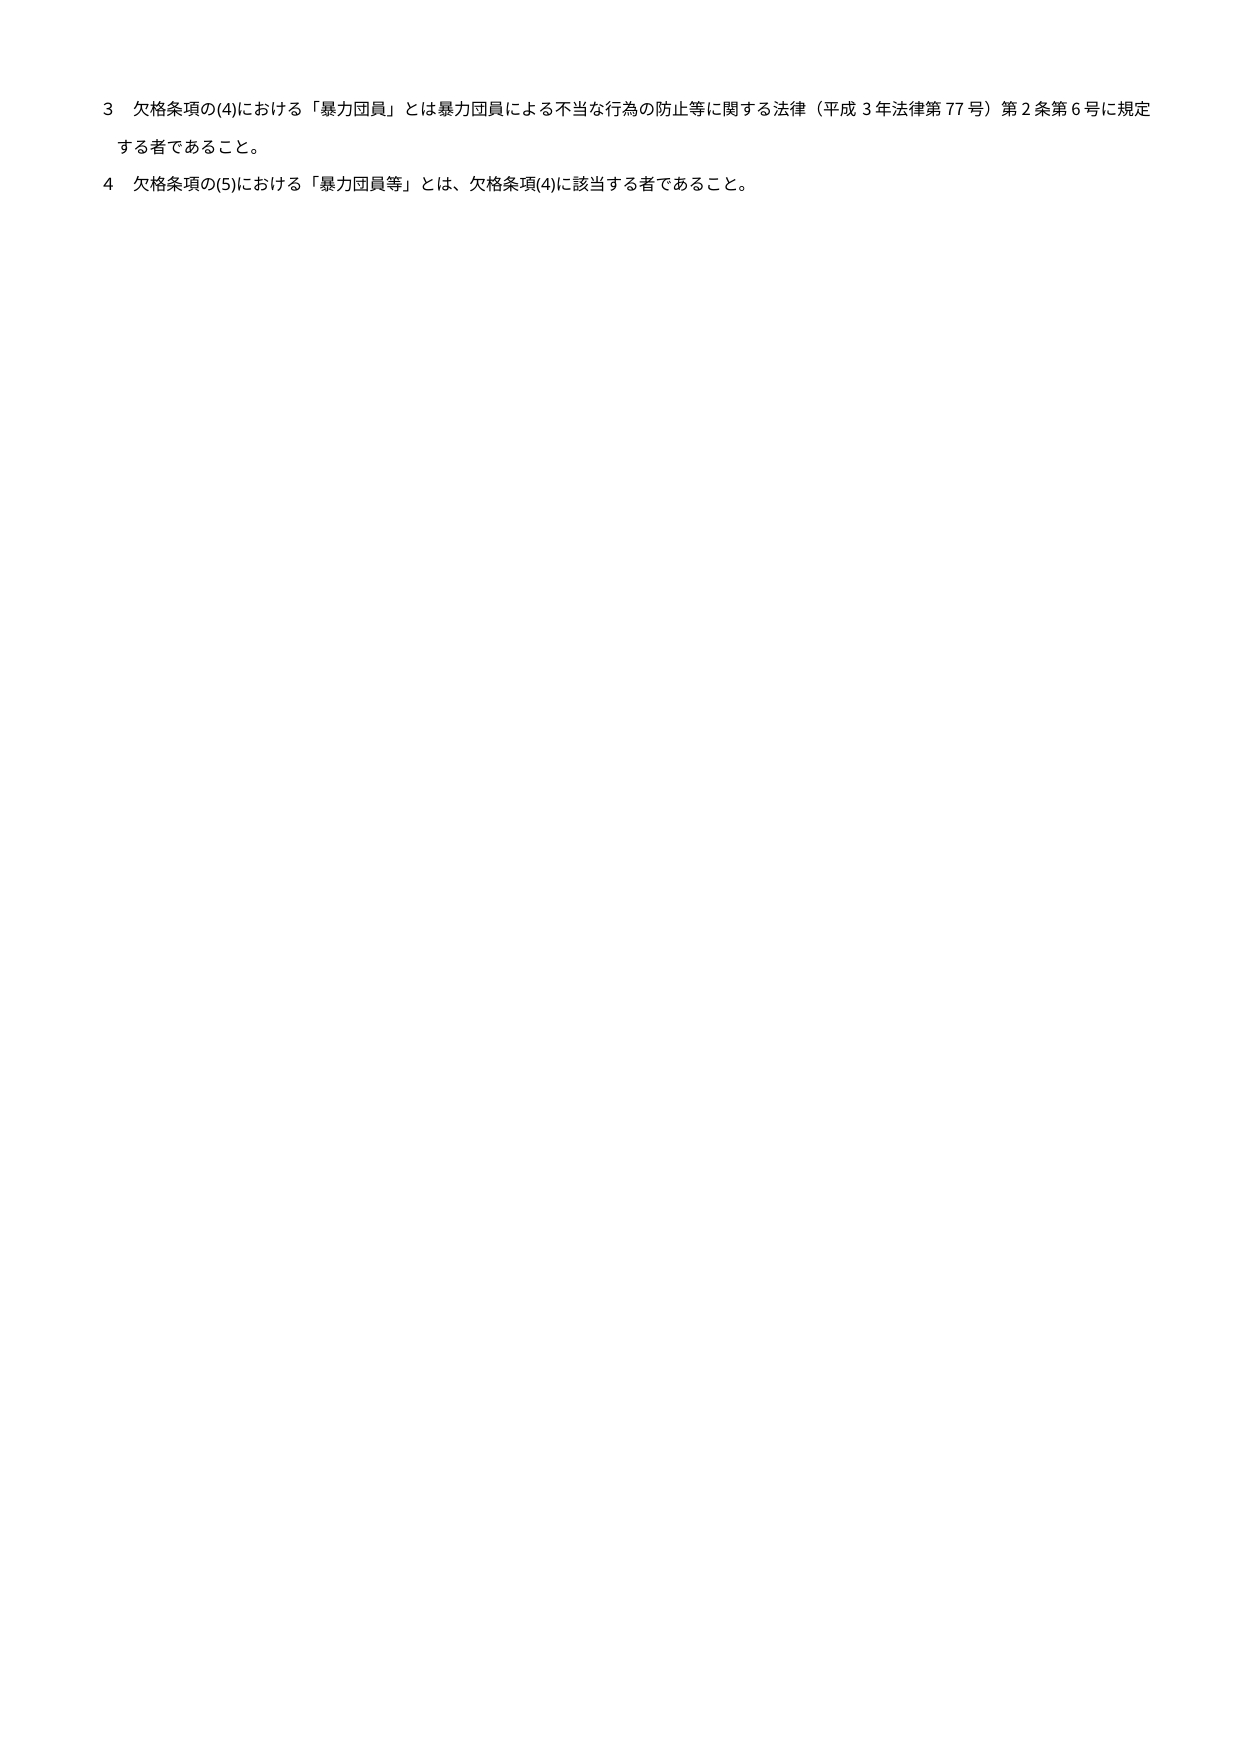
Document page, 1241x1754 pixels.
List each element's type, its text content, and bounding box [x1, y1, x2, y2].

text ３ 欠格条項の(4)における「暴力団員」とは暴力団員による不当な行為の防止等に関する法律（平成3年法律第77号）第2条第6号に規定する者であること。 [99, 89, 1152, 164]
text ４ 欠格条項の(5)における「暴力団員等」とは、欠格条項(4)に該当する者であること。 [99, 164, 1152, 202]
